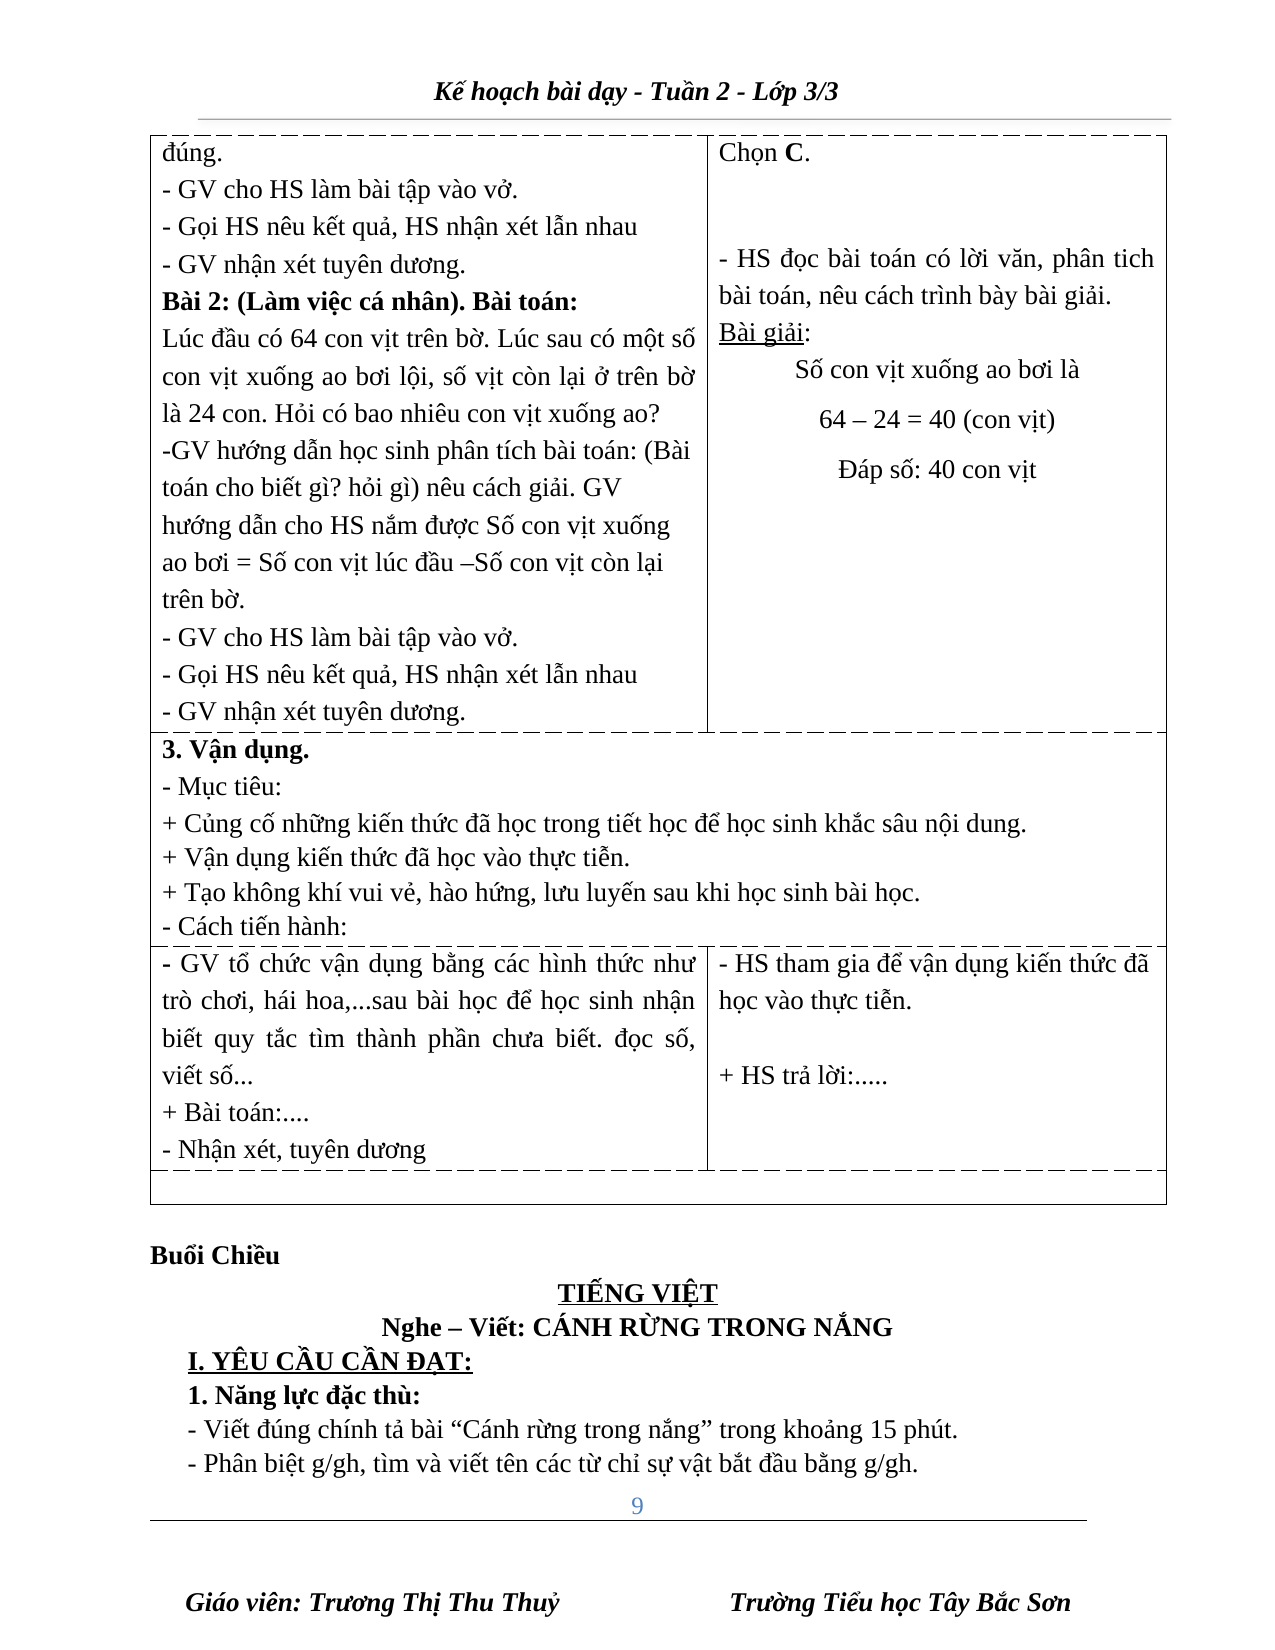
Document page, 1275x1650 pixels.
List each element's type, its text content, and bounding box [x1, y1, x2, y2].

table_cell 3. Vận dụng. - Mục tiêu: + Củng cố những kiến thức đã học trong tiết học để học sinh khắc sâu nội dung. + Vận dụng kiến thức đã học vào thực tiễn. + Tạo không khí vui vẻ, hào hứng, lưu luyến sau khi học sinh bài học. - Cách tiến hành: [151, 732, 1166, 946]
text - Phân biệt g/gh, tìm và viết tên các từ chỉ sự vật bắt đầu bằng g/gh. [150, 1448, 1125, 1479]
text 1. Năng lực đặc thù: [150, 1379, 1125, 1410]
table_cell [151, 135, 707, 732]
text Buổi Chiều [150, 1239, 1125, 1271]
text - Viết đúng chính tả bài “Cánh rừng trong nắng” trong khoảng 15 phút. [150, 1413, 1125, 1444]
table_cell - HS tham gia để vận dụng kiến thức đã học vào thực tiễn. + HS trả lời:..... [708, 946, 1166, 1170]
text Nghe – Viết: CÁNH RỪNG TRONG NẮNG [150, 1311, 1125, 1342]
text I. YÊU CẦU CẦN ĐẠT: [150, 1345, 1125, 1376]
text TIẾNG VIỆT [150, 1277, 1125, 1308]
table_cell [151, 1170, 1166, 1204]
table_cell - GV tổ chức vận dụng bằng các hình thức như trò chơi, hái hoa,...sau bài học để học sinh nhận biết quy tắc tìm thành phần chưa biết. đọc số, viết số... + Bài toán:.... - Nhận xét, tuyên dương [151, 946, 707, 1170]
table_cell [708, 135, 1166, 732]
